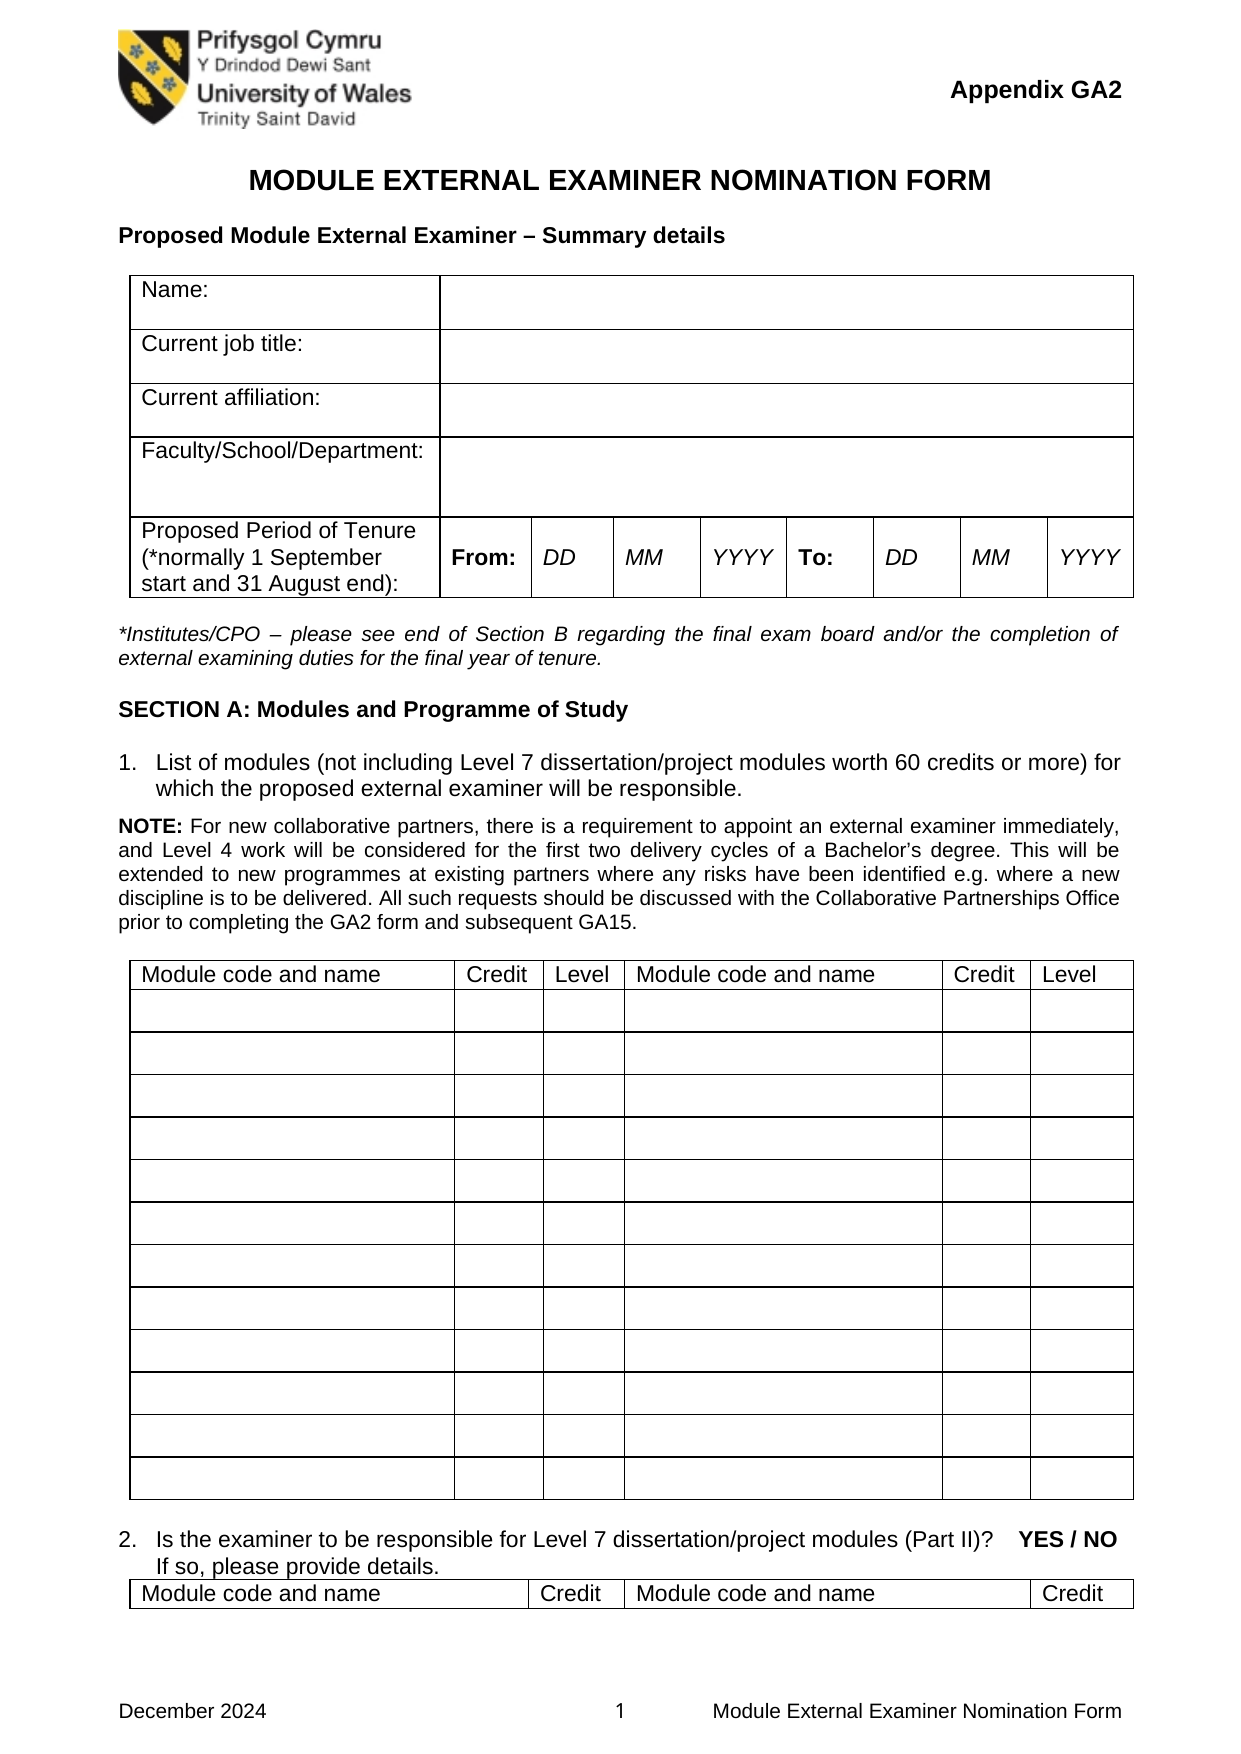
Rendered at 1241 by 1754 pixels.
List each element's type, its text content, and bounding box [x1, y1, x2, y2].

table_cell [455, 1245, 543, 1286]
table_cell [1031, 1415, 1133, 1456]
table_cell [441, 330, 1133, 383]
table_cell [455, 1203, 543, 1244]
table_cell [131, 1118, 454, 1159]
table_cell [1031, 1373, 1133, 1414]
table_header Level [1031, 961, 1133, 989]
table_cell [1031, 1033, 1133, 1074]
table_cell DD [874, 518, 960, 597]
table_header Credit [529, 1580, 624, 1608]
table_cell [625, 1373, 942, 1414]
table_cell [1031, 1288, 1133, 1329]
table_cell [544, 1415, 624, 1456]
table_cell [131, 1458, 454, 1499]
table_header Module code and name [131, 961, 454, 989]
table_cell [544, 1458, 624, 1499]
table_cell [544, 1118, 624, 1159]
text Proposed Module External Examiner – Summary details [118, 222, 1122, 249]
table_header Module code and name [625, 961, 942, 989]
table_cell [455, 1373, 543, 1414]
table_cell [455, 1075, 543, 1116]
table_cell [131, 1288, 454, 1329]
table_cell [1031, 990, 1133, 1031]
table_cell [625, 1160, 942, 1201]
table_cell [544, 1160, 624, 1201]
table_cell [1031, 1118, 1133, 1159]
table_cell Proposed Period of Tenure (*normally 1 September start and 31 August end): [131, 518, 439, 597]
table_cell [131, 990, 454, 1031]
table_cell [625, 1203, 942, 1244]
table_cell [455, 1415, 543, 1456]
table_cell [544, 1288, 624, 1329]
table_cell [544, 1203, 624, 1244]
table_header Credit [455, 961, 543, 989]
table_cell [1031, 1160, 1133, 1201]
table_cell MM [614, 518, 700, 597]
table_cell [544, 990, 624, 1031]
table_cell [455, 1160, 543, 1201]
text SECTION A: Modules and Programme of Study [118, 696, 1122, 722]
table_cell [544, 1373, 624, 1414]
table_cell YYYY [701, 518, 786, 597]
table_cell [943, 1288, 1030, 1329]
table_header Name: [131, 276, 439, 329]
table_cell [455, 1033, 543, 1074]
table_header Credit [1031, 1580, 1133, 1608]
list List of modules (not including Level 7 dissertation/project modules worth 60 credits or more) for which the proposed external examiner will be responsible. [118, 748, 1122, 801]
list Is the examiner to be responsible for Level 7 dissertation/project modules (Part II)? YES / NO [118, 1526, 1122, 1553]
table_cell [544, 1330, 624, 1371]
table_cell Faculty/School/Department: [131, 438, 439, 516]
table_cell [131, 1033, 454, 1074]
table_cell [544, 1075, 624, 1116]
table_cell MM [961, 518, 1047, 597]
table_cell [943, 1415, 1030, 1456]
table_cell [625, 1288, 942, 1329]
table_cell [625, 1118, 942, 1159]
table_cell [455, 1118, 543, 1159]
table_cell [943, 990, 1030, 1031]
table_cell [625, 1245, 942, 1286]
text NOTE: For new collaborative partners, there is a requirement to appoint an external examiner immediately, and Level 4 work will be considered for the first two delivery cycles of a Bachelor’s degree. This will be extended to new programmes at existing partners where any risks have been identified e.g. where a new discipline is to be delivered. All such requests should be discussed with the Collaborative Partnerships Office prior to completing the GA2 form and subsequent GA15. [118, 814, 1122, 933]
table_cell [625, 1330, 942, 1371]
table_cell [943, 1118, 1030, 1159]
table_cell [544, 1033, 624, 1074]
table_cell [625, 1075, 942, 1116]
table_cell [131, 1245, 454, 1286]
table_cell [943, 1160, 1030, 1201]
table_cell [1031, 1245, 1133, 1286]
table_cell [131, 1075, 454, 1116]
table_cell YYYY [1048, 518, 1133, 597]
table_cell [455, 990, 543, 1031]
table_cell [1031, 1330, 1133, 1371]
table_cell [943, 1203, 1030, 1244]
table_header Level [544, 961, 624, 989]
table_cell [131, 1415, 454, 1456]
table_header Module code and name [625, 1580, 1030, 1608]
table_cell [455, 1458, 543, 1499]
table_cell [943, 1373, 1030, 1414]
table_cell To: [787, 518, 873, 597]
table_header Credit [943, 961, 1030, 989]
table_header [441, 276, 1133, 329]
table_cell [131, 1330, 454, 1371]
table_cell [943, 1245, 1030, 1286]
table_cell From: [441, 518, 531, 597]
table_cell [455, 1330, 543, 1371]
text MODULE EXTERNAL EXAMINER NOMINATION FORM [118, 162, 1122, 196]
table_header Module code and name [131, 1580, 528, 1608]
table_cell DD [532, 518, 613, 597]
table_cell [544, 1245, 624, 1286]
table_cell [441, 384, 1133, 436]
table_cell Current job title: [131, 330, 439, 383]
table_cell [943, 1033, 1030, 1074]
table_cell [1031, 1203, 1133, 1244]
picture [118, 29, 412, 129]
table_cell [441, 438, 1133, 516]
table_cell [943, 1075, 1030, 1116]
text *Institutes/CPO – please see end of Section B regarding the final exam board and/or the completion of external examining duties for the final year of tenure. [118, 622, 1122, 669]
table_cell [1031, 1075, 1133, 1116]
table_cell [943, 1330, 1030, 1371]
table_cell [1031, 1458, 1133, 1499]
table_cell Current affiliation: [131, 384, 439, 436]
list If so, please provide details. [156, 1553, 1122, 1579]
table_cell [625, 1415, 942, 1456]
table_cell [625, 1458, 942, 1499]
table_cell [943, 1458, 1030, 1499]
table_cell [131, 1160, 454, 1201]
table_cell [625, 990, 942, 1031]
table_cell [455, 1288, 543, 1329]
table_cell [625, 1033, 942, 1074]
table_cell [131, 1203, 454, 1244]
table_cell [131, 1373, 454, 1414]
